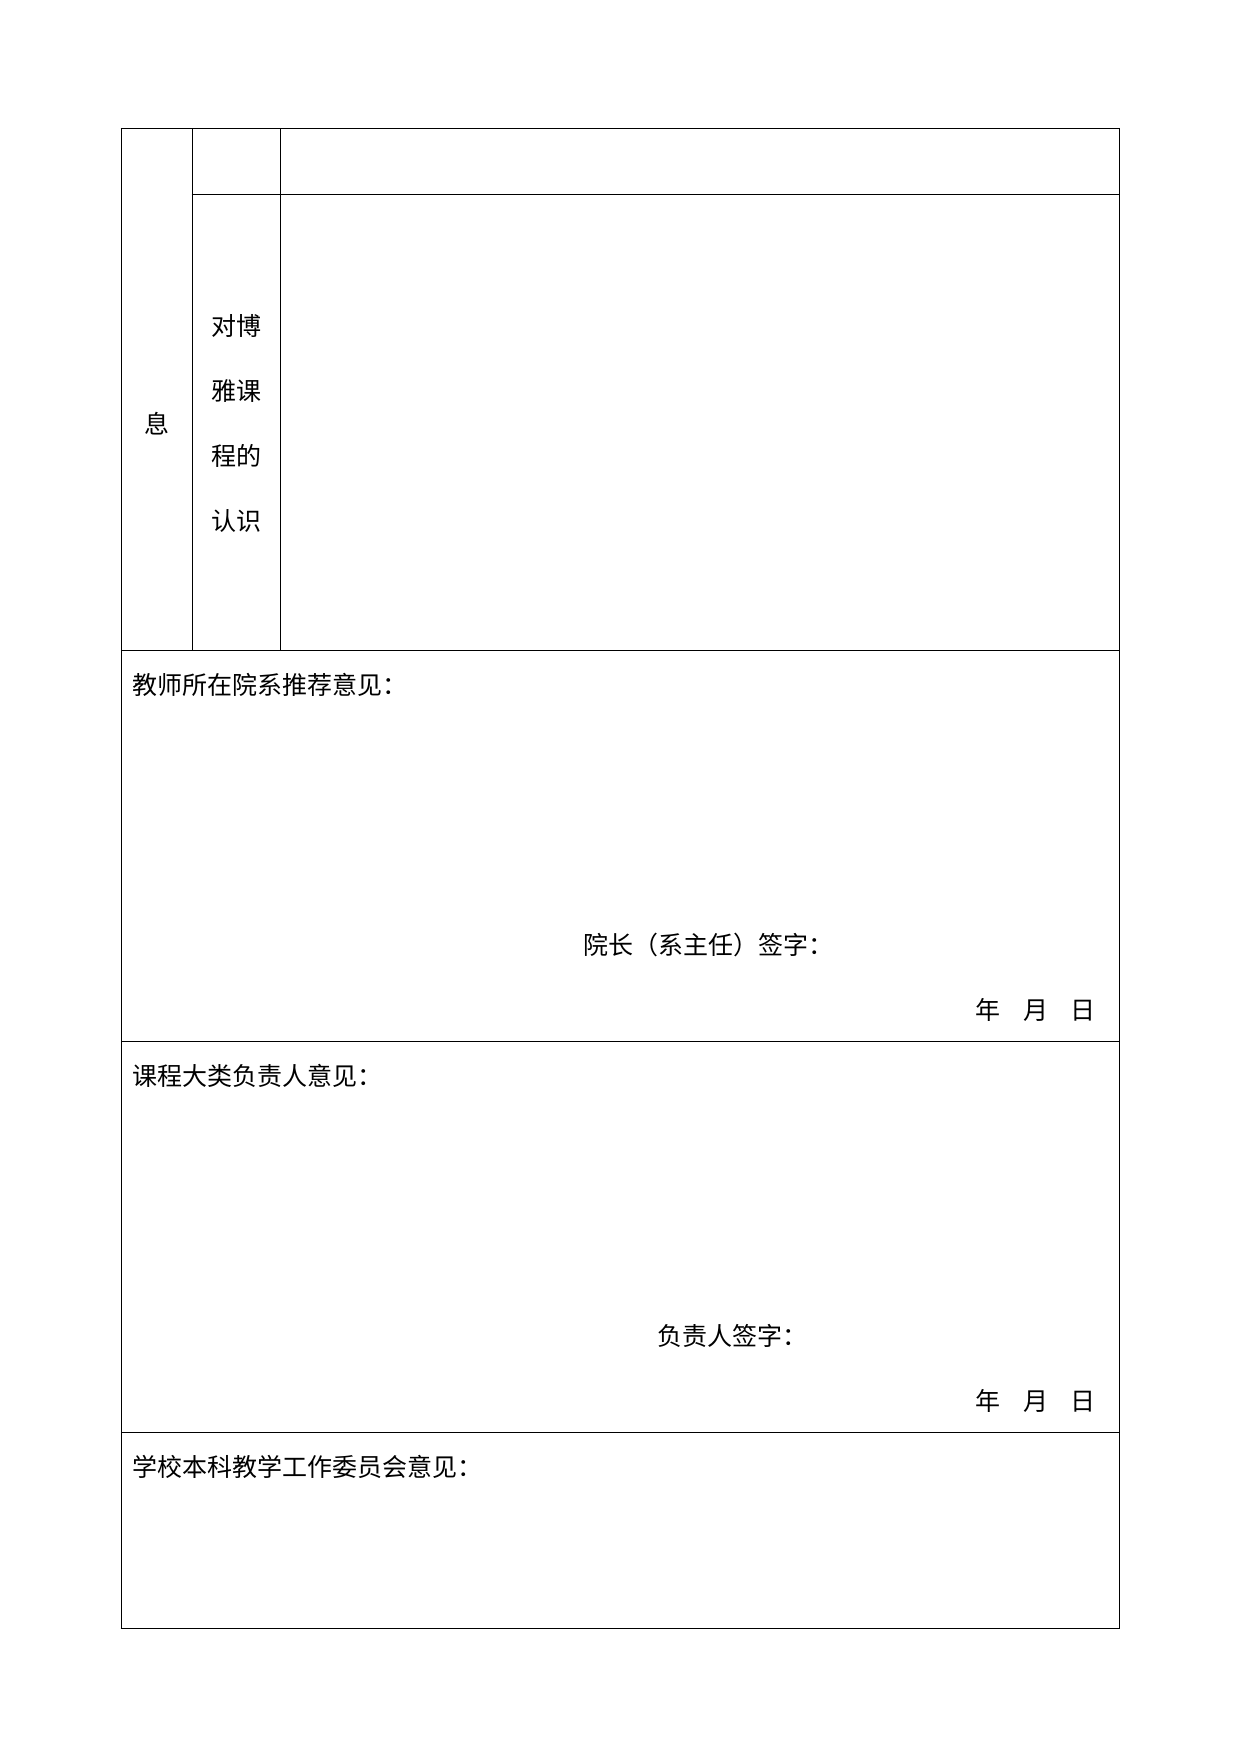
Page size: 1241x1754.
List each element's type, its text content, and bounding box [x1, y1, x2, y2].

table_cell 对博雅课程的认识 [193, 195, 280, 650]
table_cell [122, 1433, 1119, 1628]
table_cell 课程大类负责人意见： 负责人签字： 年 月 日 [122, 1042, 1119, 1432]
table_cell [281, 195, 1119, 650]
table_cell 教师所在院系推荐意见： 院长（系主任）签字： 年 月 日 [122, 651, 1119, 1041]
